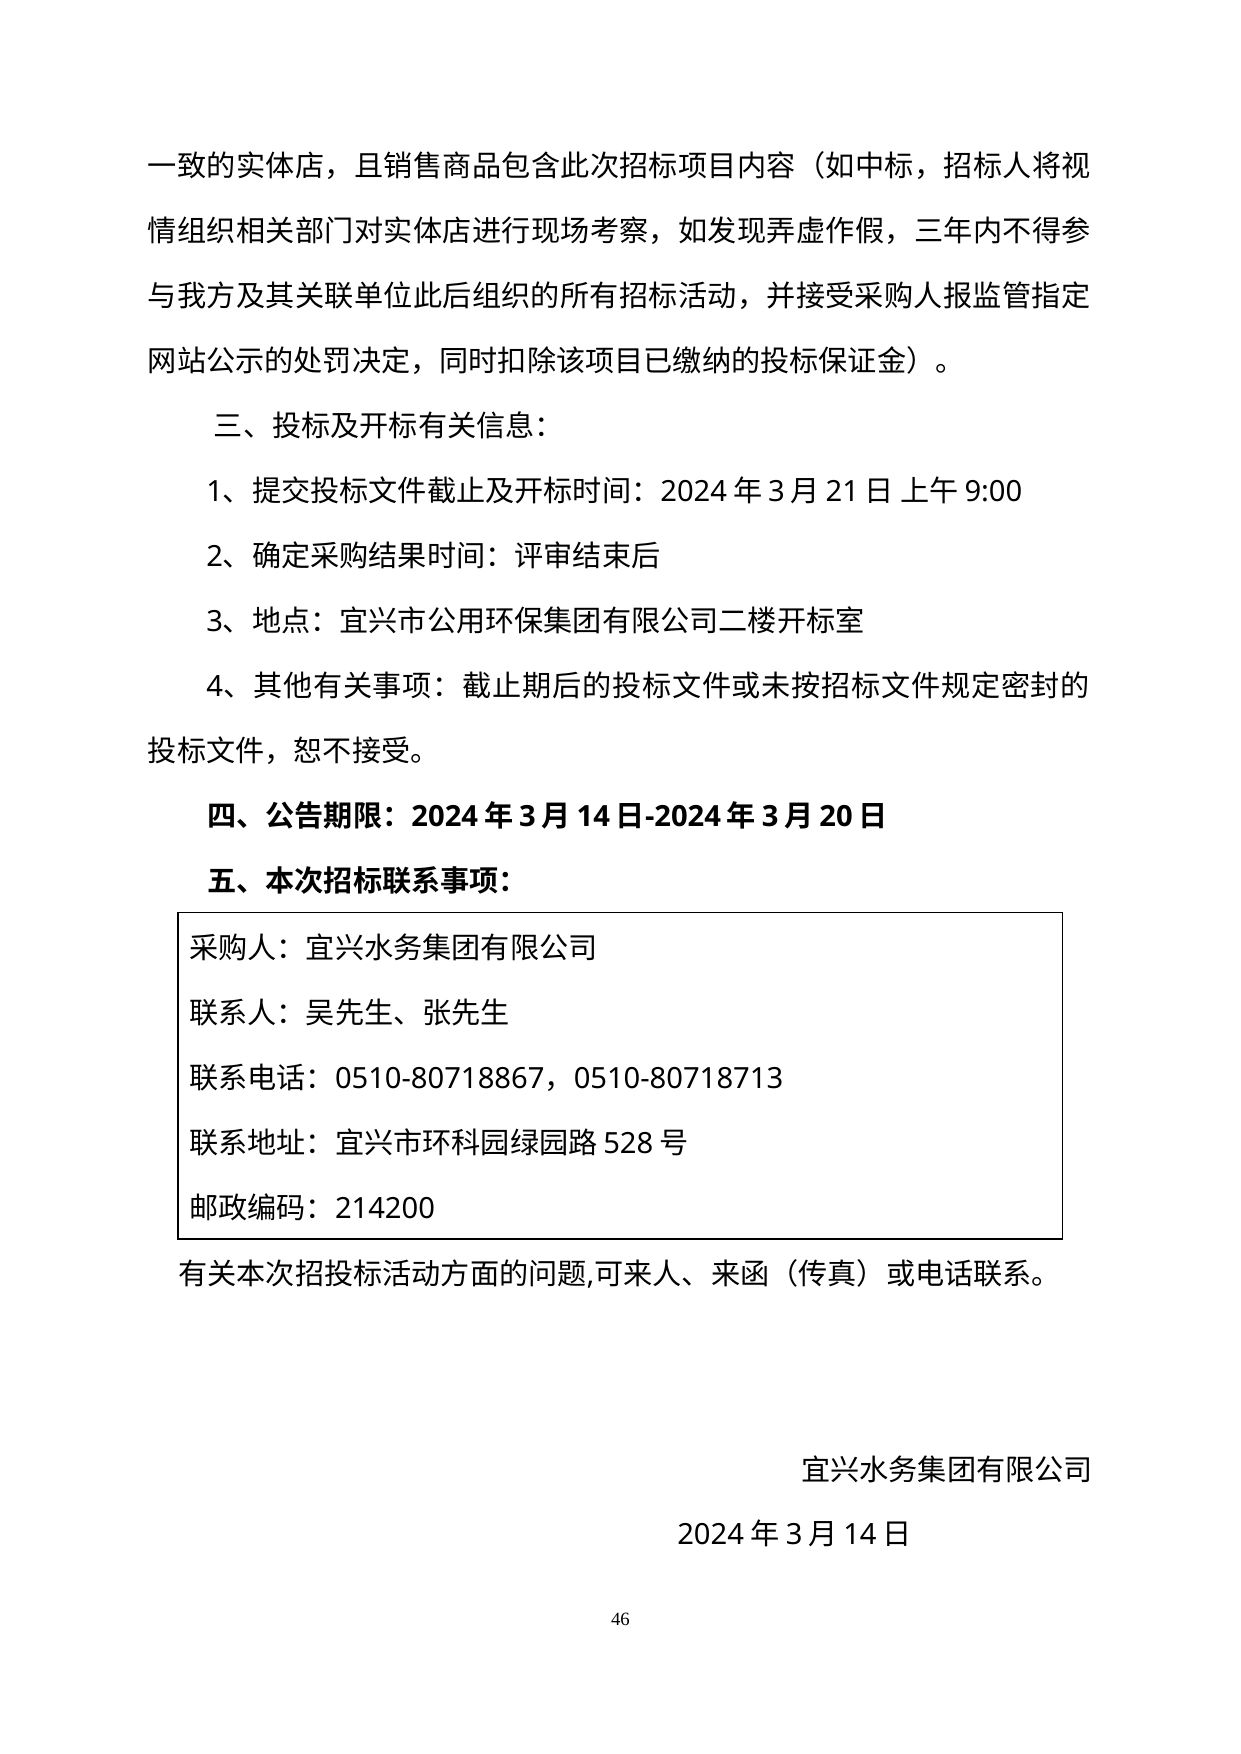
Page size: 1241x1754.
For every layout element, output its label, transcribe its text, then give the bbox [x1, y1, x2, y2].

text 2024年3月14日 [148, 1500, 1092, 1565]
text 3、地点：宜兴市公用环保集团有限公司二楼开标室 [148, 587, 1092, 652]
text 五、本次招标联系事项： [148, 847, 1092, 912]
text 四、公告期限：2024年3月14日-2024年3月20日 [148, 782, 1092, 847]
text 有关本次招投标活动方面的问题,可来人、来函（传真）或电话联系。 [148, 1240, 1092, 1305]
text 宜兴水务集团有限公司 [148, 1435, 1092, 1500]
text 4、其他有关事项：截止期后的投标文件或未按招标文件规定密封的投标文件，恕不接受。 [148, 652, 1092, 782]
table_header 采购人：宜兴水务集团有限公司 联系人：吴先生、张先生 联系电话：0510-80718867，0510-80718713 联系地址：宜兴市环科园绿园路528号 邮政编码：214200 [179, 913, 1062, 1238]
text 三、投标及开标有关信息： [148, 392, 1092, 457]
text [148, 132, 1092, 392]
text 1、提交投标文件截止及开标时间：2024年3月21日 上午9:00 [148, 457, 1092, 522]
text 2、确定采购结果时间：评审结束后 [148, 522, 1092, 587]
